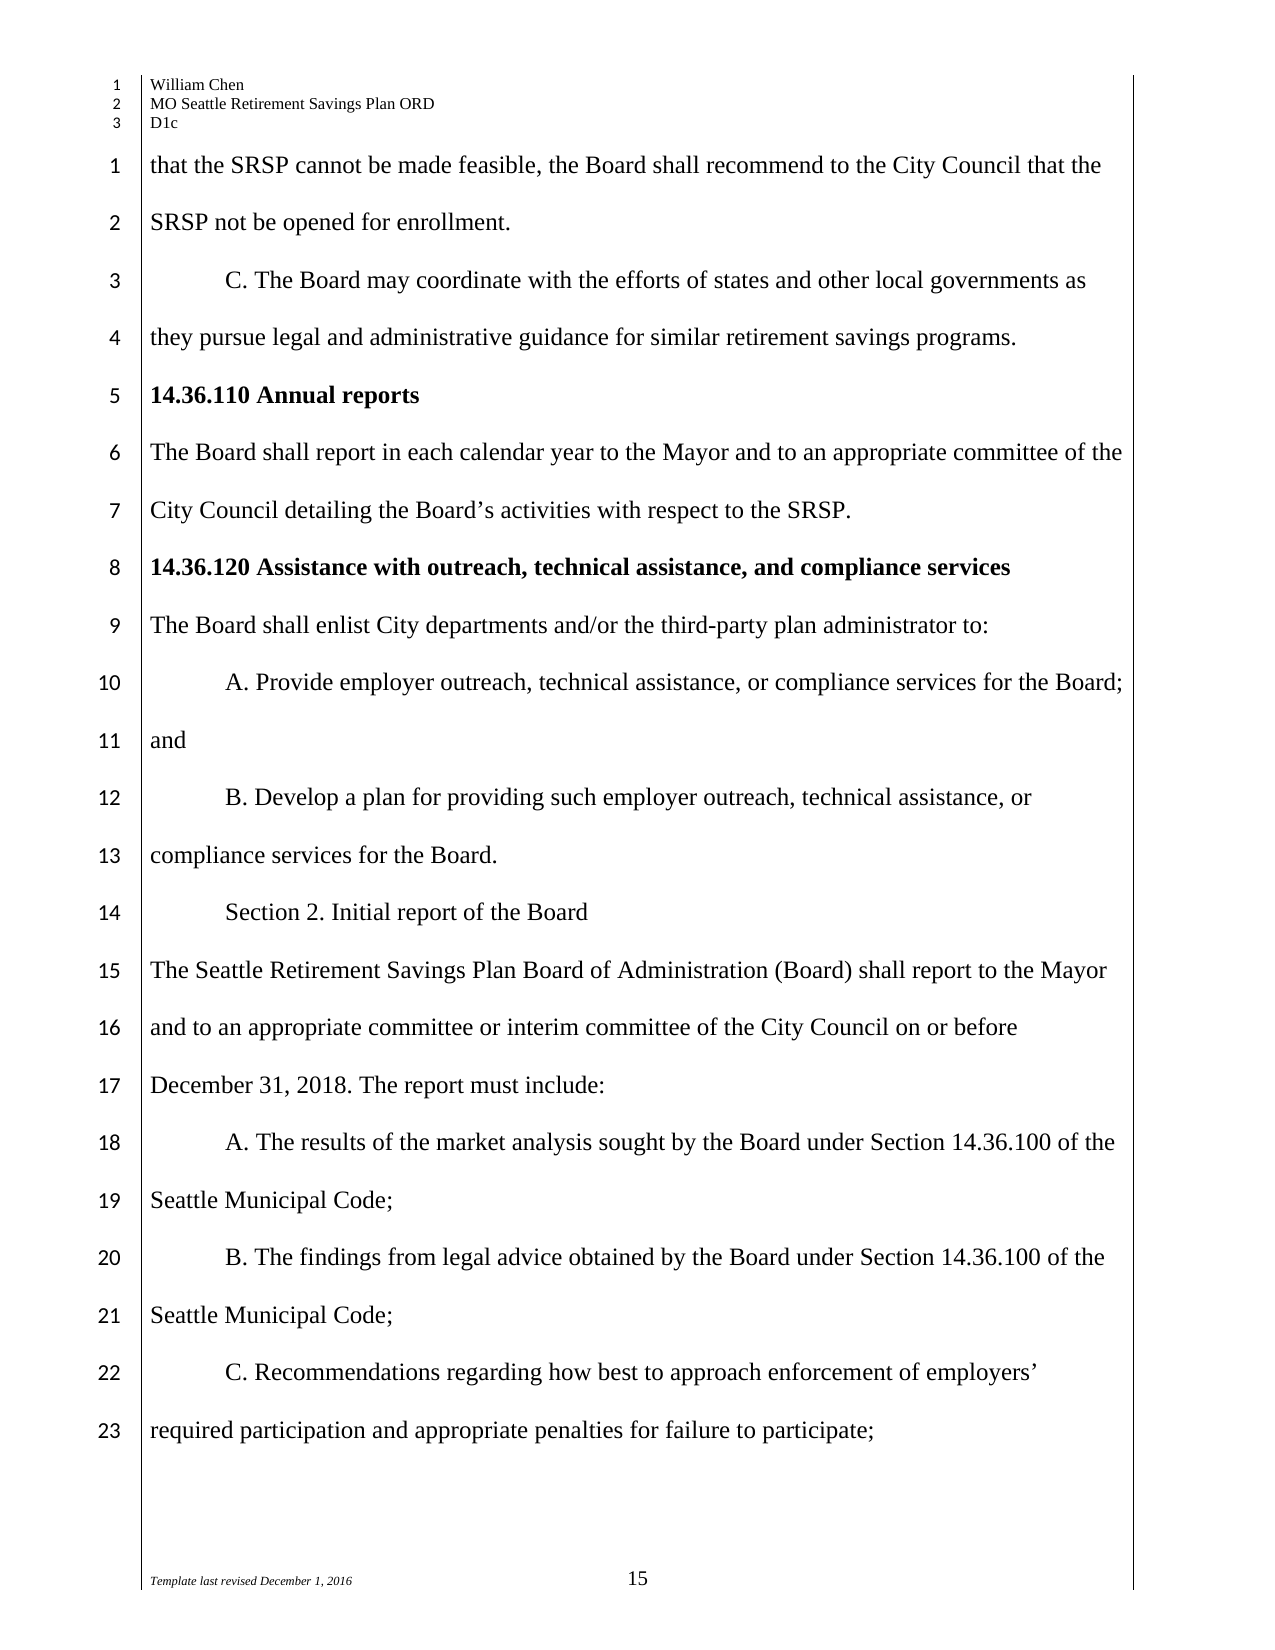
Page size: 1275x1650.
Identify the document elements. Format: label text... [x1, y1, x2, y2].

text 14.36.120 Assistance with outreach, technical assistance, and compliance services [150, 552, 1125, 581]
list A. The results of the market analysis sought by the Board under Section 14.36.100 of the Seattle Municipal Code; [150, 1127, 1125, 1214]
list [150, 150, 1125, 236]
list C. Recommendations regarding how best to approach enforcement of employers’ required participation and appropriate penalties for failure to participate; [150, 1357, 1125, 1444]
text The Seattle Retirement Savings Plan Board of Administration (Board) shall report to the Mayor and to an appropriate committee or interim committee of the City Council on or before December 31, 2018. The report must include: [150, 955, 1125, 1099]
list B. The findings from legal advice obtained by the Board under Section 14.36.100 of the Seattle Municipal Code; [150, 1242, 1125, 1329]
text B. Develop a plan for providing such employer outreach, technical assistance, or compliance services for the Board. [150, 782, 1125, 869]
text Section 2. Initial report of the Board [150, 897, 1125, 926]
text The Board shall report in each calendar year to the Mayor and to an appropriate committee of the City Council detailing the Board’s activities with respect to the SRSP. [150, 437, 1125, 524]
text The Board shall enlist City departments and/or the third-party plan administrator to: [150, 610, 1125, 639]
text A. Provide employer outreach, technical assistance, or compliance services for the Board; and [150, 667, 1125, 754]
list C. The Board may coordinate with the efforts of states and other local governments as they pursue legal and administrative guidance for similar retirement savings programs. [150, 265, 1125, 351]
text 14.36.110 Annual reports [150, 380, 1125, 409]
